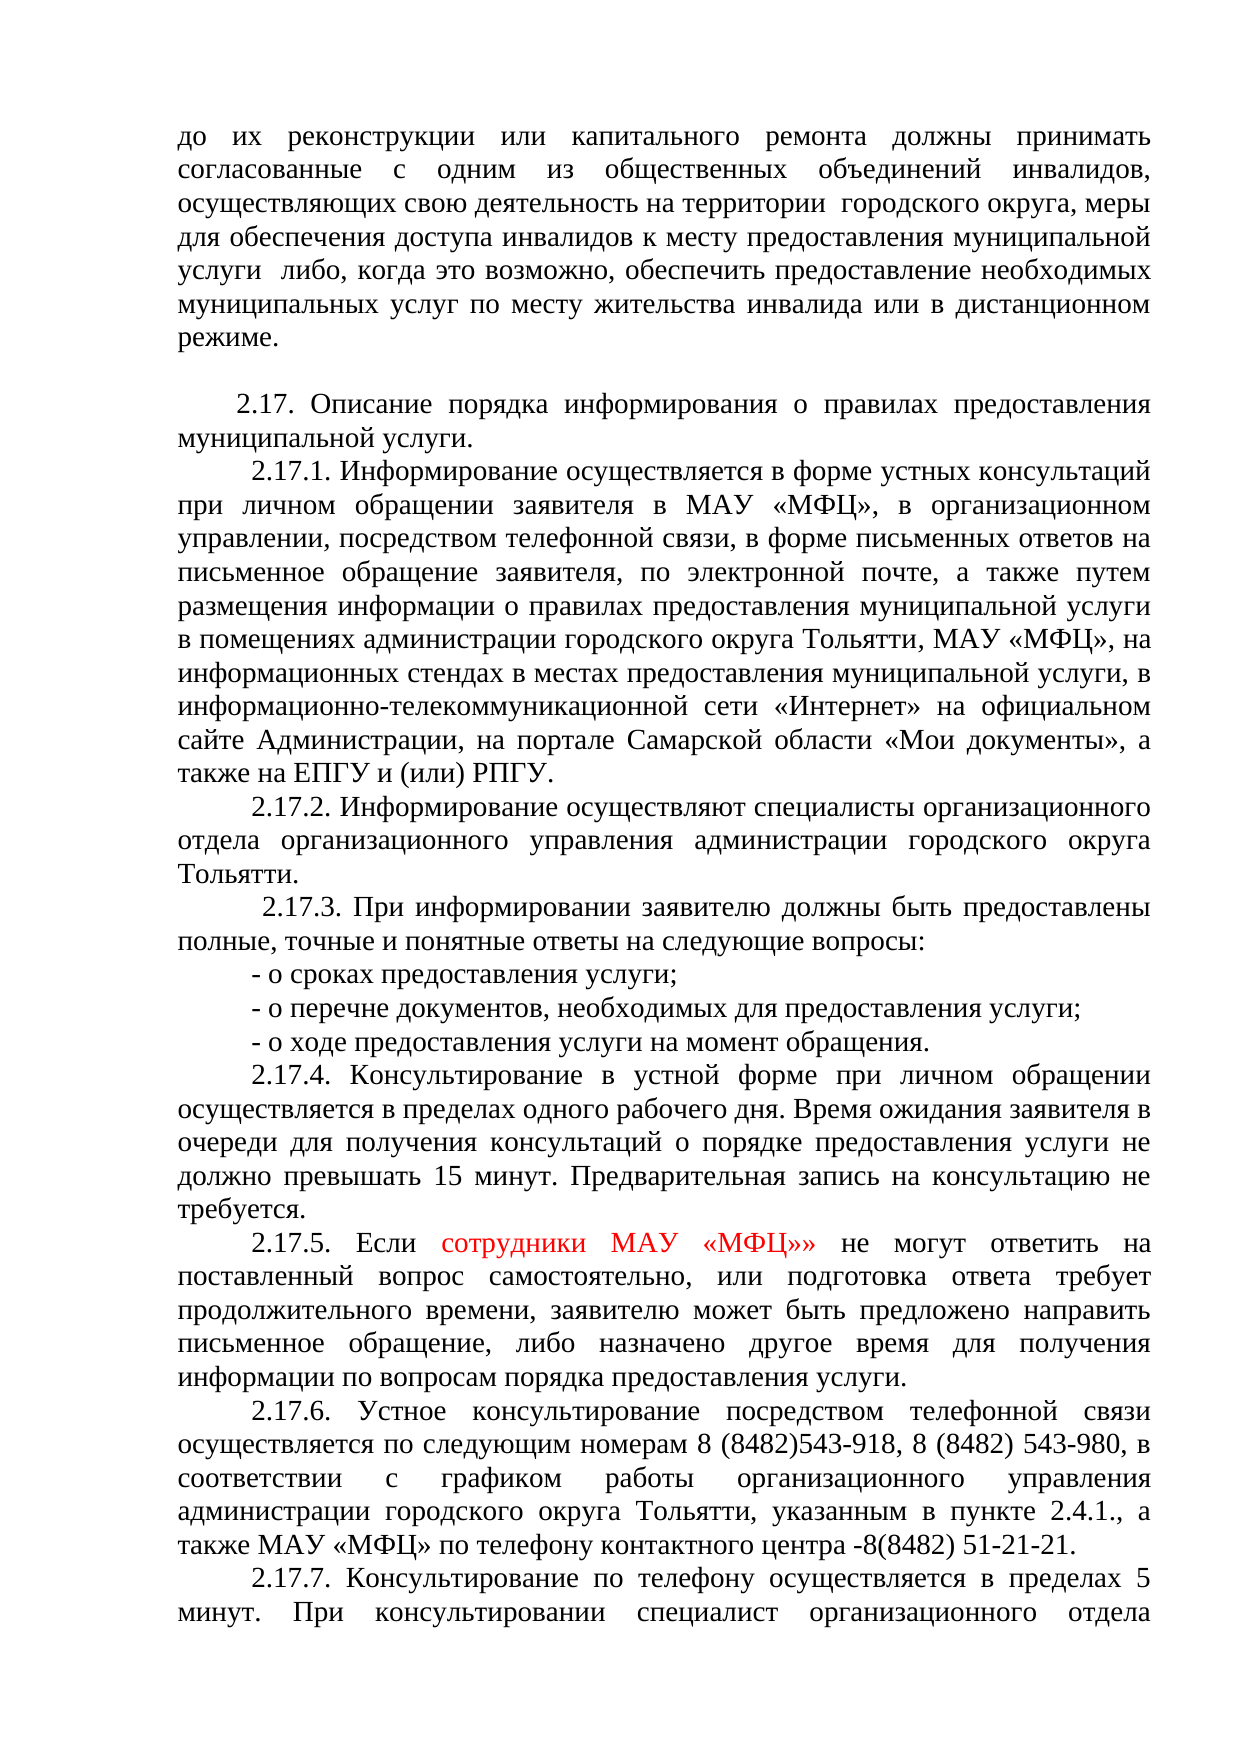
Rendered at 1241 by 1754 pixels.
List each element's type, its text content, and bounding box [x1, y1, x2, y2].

title 2.17.5. Если сотрудники МАУ «МФЦ»» не могут ответить на поставленный вопрос самостоятельно, или подготовка ответа требует продолжительного времени, заявителю может быть предложено направить письменное обращение, либо назначено другое время для получения информации по вопросам порядка предоставления услуги. [177, 1225, 1152, 1393]
title 2.17.4. Консультирование в устной форме при личном обращении осуществляется в пределах одного рабочего дня. Время ожидания заявителя в очереди для получения консультаций о порядке предоставления услуги не должно превышать 15 минут. Предварительная запись на консультацию не требуется. [177, 1057, 1152, 1225]
text - о сроках предоставления услуги; [177, 957, 1152, 990]
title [177, 1560, 1152, 1627]
text - о ходе предоставления услуги на момент обращения. [177, 1024, 1152, 1057]
title 2.17.2. Информирование осуществляют специалисты организационного отдела организационного управления администрации городского округа Тольятти. [177, 789, 1152, 889]
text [177, 118, 1152, 353]
text - о перечне документов, необходимых для предоставления услуги; [177, 990, 1152, 1024]
title 2.17.6. Устное консультирование посредством телефонной связи осуществляется по следующим номерам 8 (8482)543-918, 8 (8482) 543-980, в соответствии с графиком работы организационного управления администрации городского округа Тольятти, указанным в пункте 2.4.1., а также МАУ «МФЦ» по телефону контактного центра -8(8482) 51-21-21. [177, 1393, 1152, 1560]
title 2.17.3. При информировании заявителю должны быть предоставлены полные, точные и понятные ответы на следующие вопросы: [177, 889, 1152, 957]
text 2.17. Описание порядка информирования о правилах предоставления муниципальной услуги. [177, 386, 1152, 453]
text 2.17.1. Информирование осуществляется в форме устных консультаций при личном обращении заявителя в МАУ «МФЦ», в организационном управлении, посредством телефонной связи, в форме письменных ответов на письменное обращение заявителя, по электронной почте, а также путем размещения информации о правилах предоставления муниципальной услуги в помещениях администрации городского округа Тольятти, МАУ «МФЦ», на информационных стендах в местах предоставления муниципальной услуги, в информационно-телекоммуникационной сети «Интернет» на официальном сайте Администрации, на портале Самарской области «Мои документы», а также на ЕПГУ и (или) РПГУ. [177, 453, 1152, 789]
